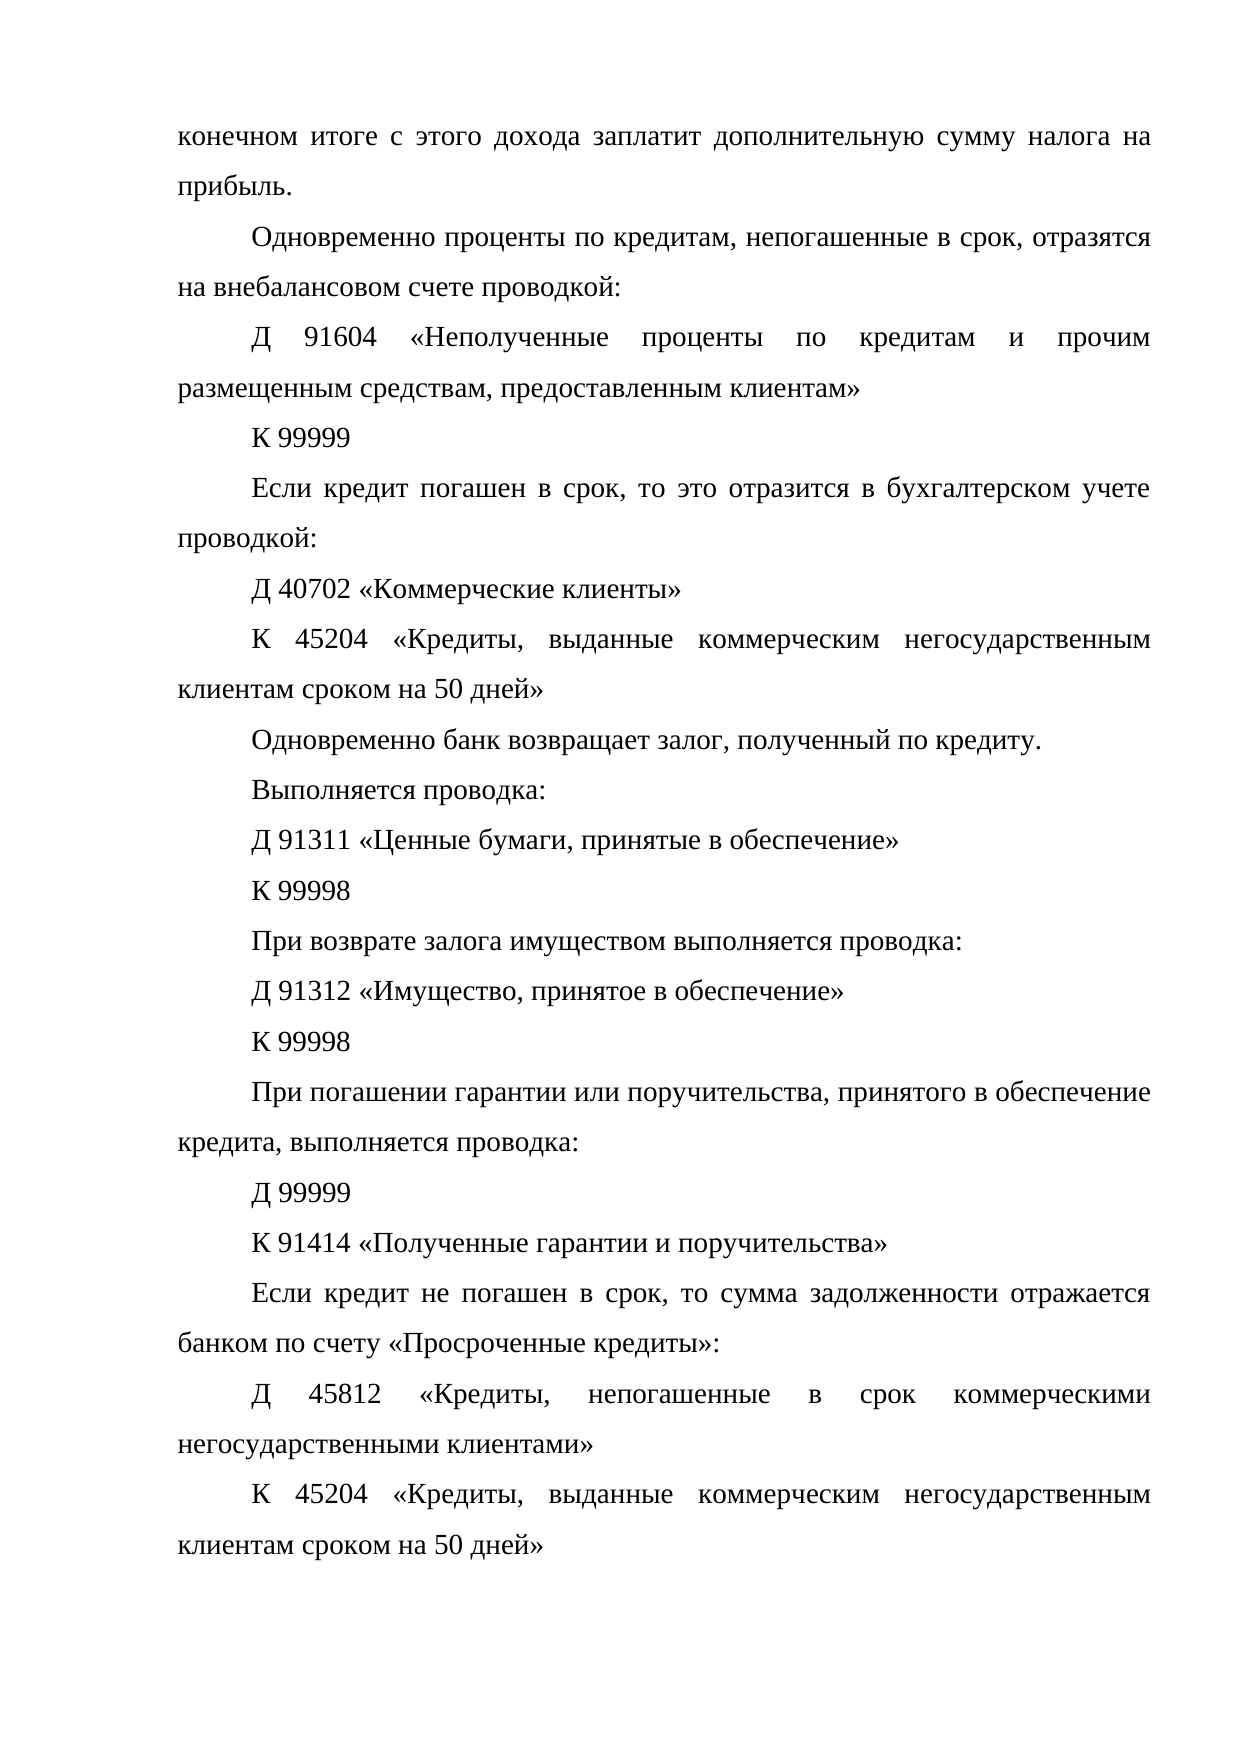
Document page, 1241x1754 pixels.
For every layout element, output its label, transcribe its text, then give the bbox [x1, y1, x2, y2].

text При погашении гарантии или поручительства, принятого в обеспечение кредита, выполняется проводка: [177, 1074, 1152, 1158]
text Д 40702 «Коммерческие клиенты» [177, 571, 1152, 604]
text Одновременно банк возвращает залог, полученный по кредиту. [177, 722, 1152, 755]
text Если кредит не погашен в срок, то сумма задолженности отражается банком по счету «Просроченные кредиты»: [177, 1275, 1152, 1359]
text Если кредит погашен в срок, то это отразится в бухгалтерском учете проводкой: [177, 470, 1152, 554]
text К 99998 [177, 873, 1152, 906]
text К 91414 «Полученные гарантии и поручительства» [177, 1225, 1152, 1258]
text К 45204 «Кредиты, выданные коммерческим негосударственным клиентам сроком на 50 дней» [177, 621, 1152, 705]
text К 99999 [177, 420, 1152, 453]
text При возврате залога имуществом выполняется проводка: [177, 923, 1152, 957]
text Выполняется проводка: [177, 772, 1152, 806]
text К 45204 «Кредиты, выданные коммерческим негосударственным клиентам сроком на 50 дней» [177, 1477, 1152, 1560]
text Д 91311 «Ценные бумаги, принятые в обеспечение» [177, 822, 1152, 856]
text Д 91604 «Неполученные проценты по кредитам и прочим размещенным средствам, предоставленным клиентам» [177, 319, 1152, 403]
text Д 91312 «Имущество, принятое в обеспечение» [177, 973, 1152, 1007]
text Д 99999 [177, 1175, 1152, 1208]
text Одновременно проценты по кредитам, непогашенные в срок, отразятся на внебалансовом счете проводкой: [177, 219, 1152, 303]
text К 99998 [177, 1024, 1152, 1057]
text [177, 118, 1152, 202]
text Д 45812 «Кредиты, непогашенные в срок коммерческими негосударственными клиентами» [177, 1376, 1152, 1460]
